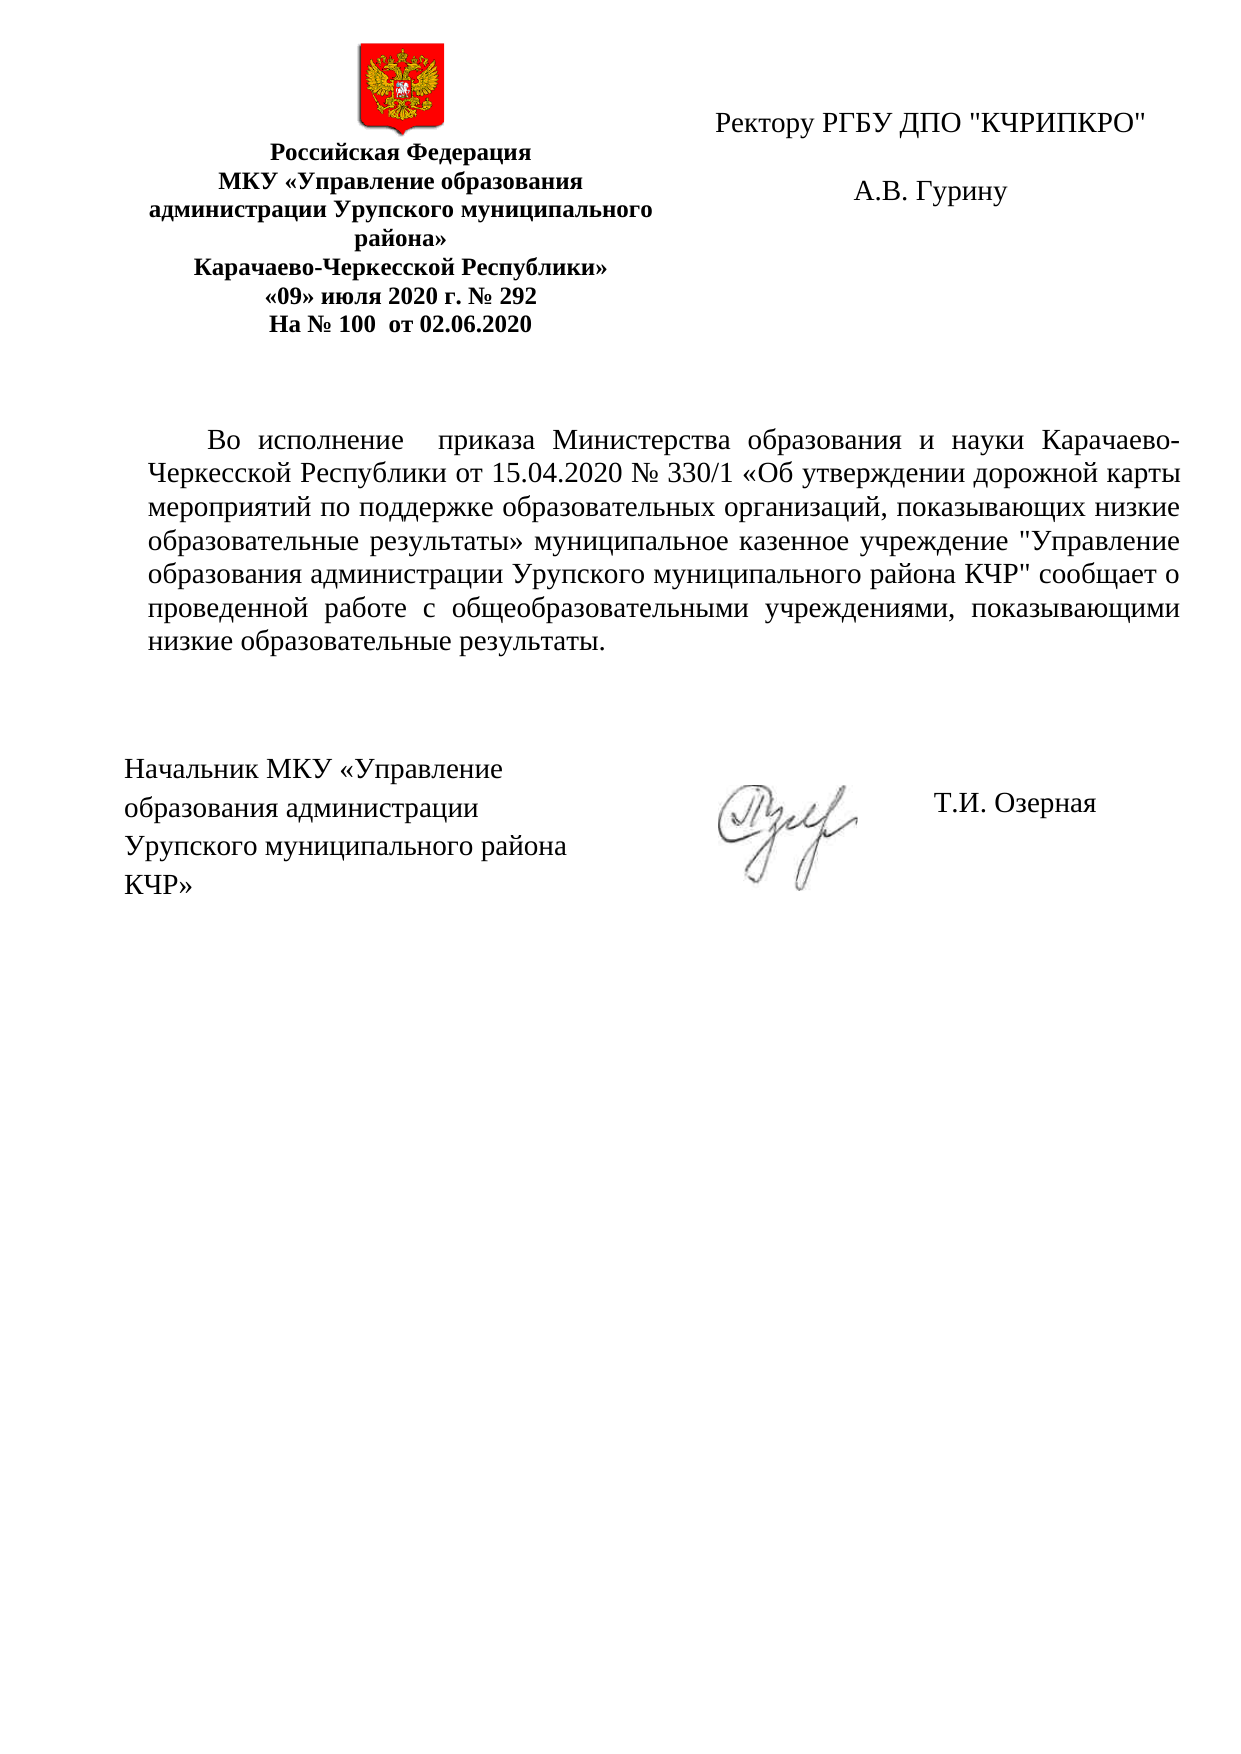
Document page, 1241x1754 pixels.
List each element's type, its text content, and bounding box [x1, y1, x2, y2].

picture [356, 43, 445, 137]
text Во исполнение приказа Министерства образования и науки Карачаево-Черкесской Республики от 15.04.2020 № 330/1 «Об утверждении дорожной карты мероприятий по поддержке образовательных организаций, показывающих низкие образовательные результаты» муниципальное казенное учреждение "Управление образования администрации Урупского муниципального района КЧР" сообщает о проведенной работе с общеобразовательными учреждениями, показывающими низкие образовательные результаты. [148, 422, 1181, 657]
table_header Начальник МКУ «Управление образования администрации Урупского муниципального района КЧР» [118, 746, 620, 931]
table_header [620, 746, 863, 931]
picture [718, 785, 858, 891]
table_header Ректору РГБУ ДПО "КЧРИПКРО" А.В. Гурину [665, 43, 1196, 364]
table_header Т.И. Озерная [863, 746, 1167, 931]
table_header Российская Федерация МКУ «Управление образования администрации Урупского муниципального района» Карачаево-Черкесской Республики» «09» июля 2020 г. № 292 На № 100 от 02.06.2020 [136, 43, 664, 364]
